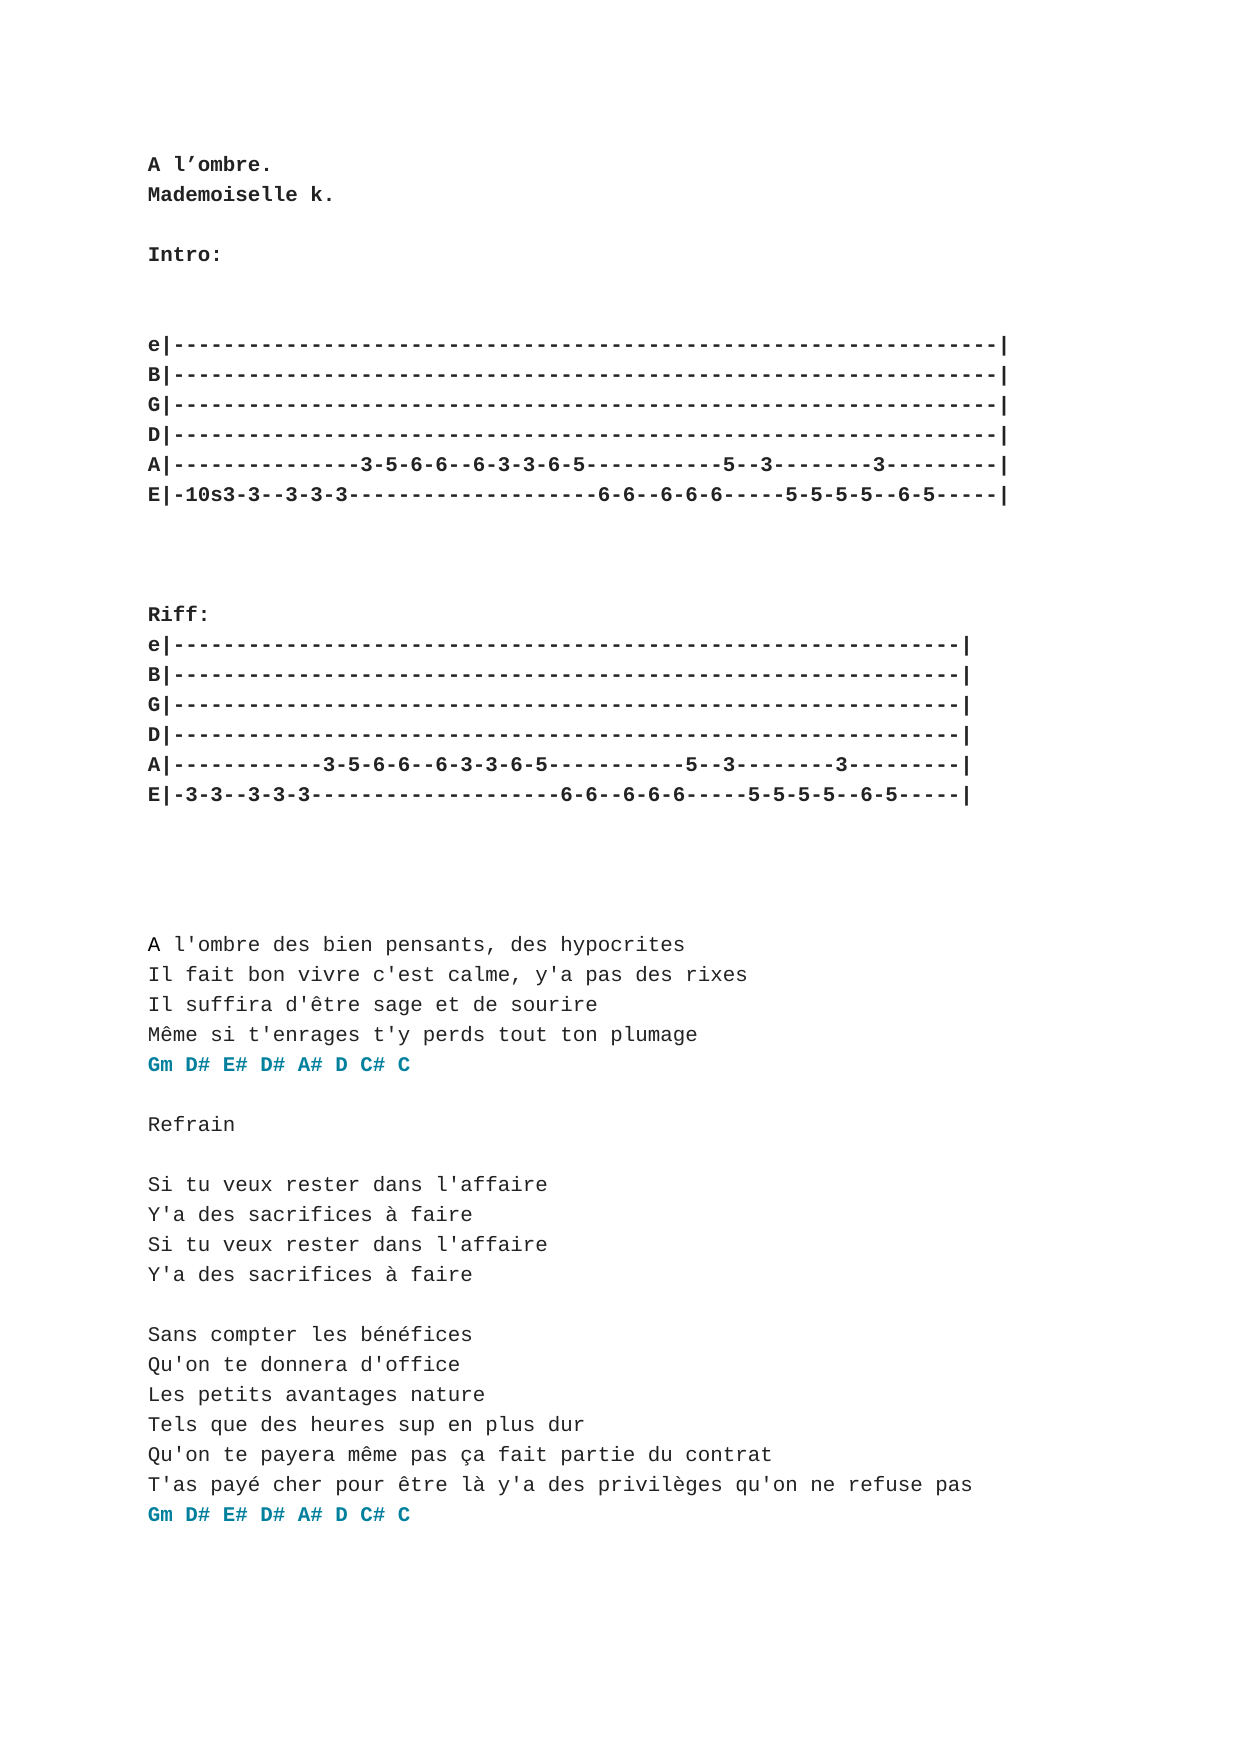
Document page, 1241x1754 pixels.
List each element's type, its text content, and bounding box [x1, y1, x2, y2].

text Y'a des sacrifices à faire [148, 1198, 1093, 1228]
text A l'ombre des bien pensants, des hypocrites [148, 928, 1093, 958]
text Sans compter les bénéfices [148, 1318, 1093, 1348]
text A|------------3-5-6-6--6-3-3-6-5-----------5--3--------3---------| [148, 748, 1093, 778]
text A l’ombre. [148, 148, 1093, 178]
text Refrain [148, 1108, 1093, 1138]
text D|------------------------------------------------------------------| [148, 418, 1093, 448]
text E|-3-3--3-3-3--------------------6-6--6-6-6-----5-5-5-5--6-5-----| [148, 778, 1093, 808]
text G|------------------------------------------------------------------| [148, 388, 1093, 418]
text Tels que des heures sup en plus dur [148, 1408, 1093, 1438]
text Il suffira d'être sage et de sourire [148, 988, 1093, 1018]
text Même si t'enrages t'y perds tout ton plumage [148, 1018, 1093, 1048]
text Qu'on te payera même pas ça fait partie du contrat [148, 1438, 1093, 1468]
text G|---------------------------------------------------------------| [148, 688, 1093, 718]
text Il fait bon vivre c'est calme, y'a pas des rixes [148, 958, 1093, 988]
text B|------------------------------------------------------------------| [148, 358, 1093, 388]
text Les petits avantages nature [148, 1378, 1093, 1408]
text Y'a des sacrifices à faire [148, 1258, 1093, 1318]
text e|------------------------------------------------------------------| [148, 328, 1093, 358]
text B|---------------------------------------------------------------| [148, 658, 1093, 688]
text E|-10s3-3--3-3-3--------------------6-6--6-6-6-----5-5-5-5--6-5-----| [148, 478, 1093, 508]
text e|---------------------------------------------------------------| [148, 628, 1093, 658]
text Si tu veux rester dans l'affaire [148, 1168, 1093, 1198]
text T'as payé cher pour être là y'a des privilèges qu'on ne refuse pas [148, 1468, 1093, 1498]
text Qu'on te donnera d'office [148, 1348, 1093, 1378]
text Gm D# E# D# A# D C# C [148, 1048, 1093, 1078]
text Intro: [148, 238, 1093, 268]
text Mademoiselle k. [148, 178, 1093, 208]
text D|---------------------------------------------------------------| [148, 718, 1093, 748]
text Gm D# E# D# A# D C# C [148, 1498, 1093, 1528]
text Si tu veux rester dans l'affaire [148, 1228, 1093, 1258]
text A|---------------3-5-6-6--6-3-3-6-5-----------5--3--------3---------| [148, 448, 1093, 478]
text Riff: [148, 598, 1093, 628]
